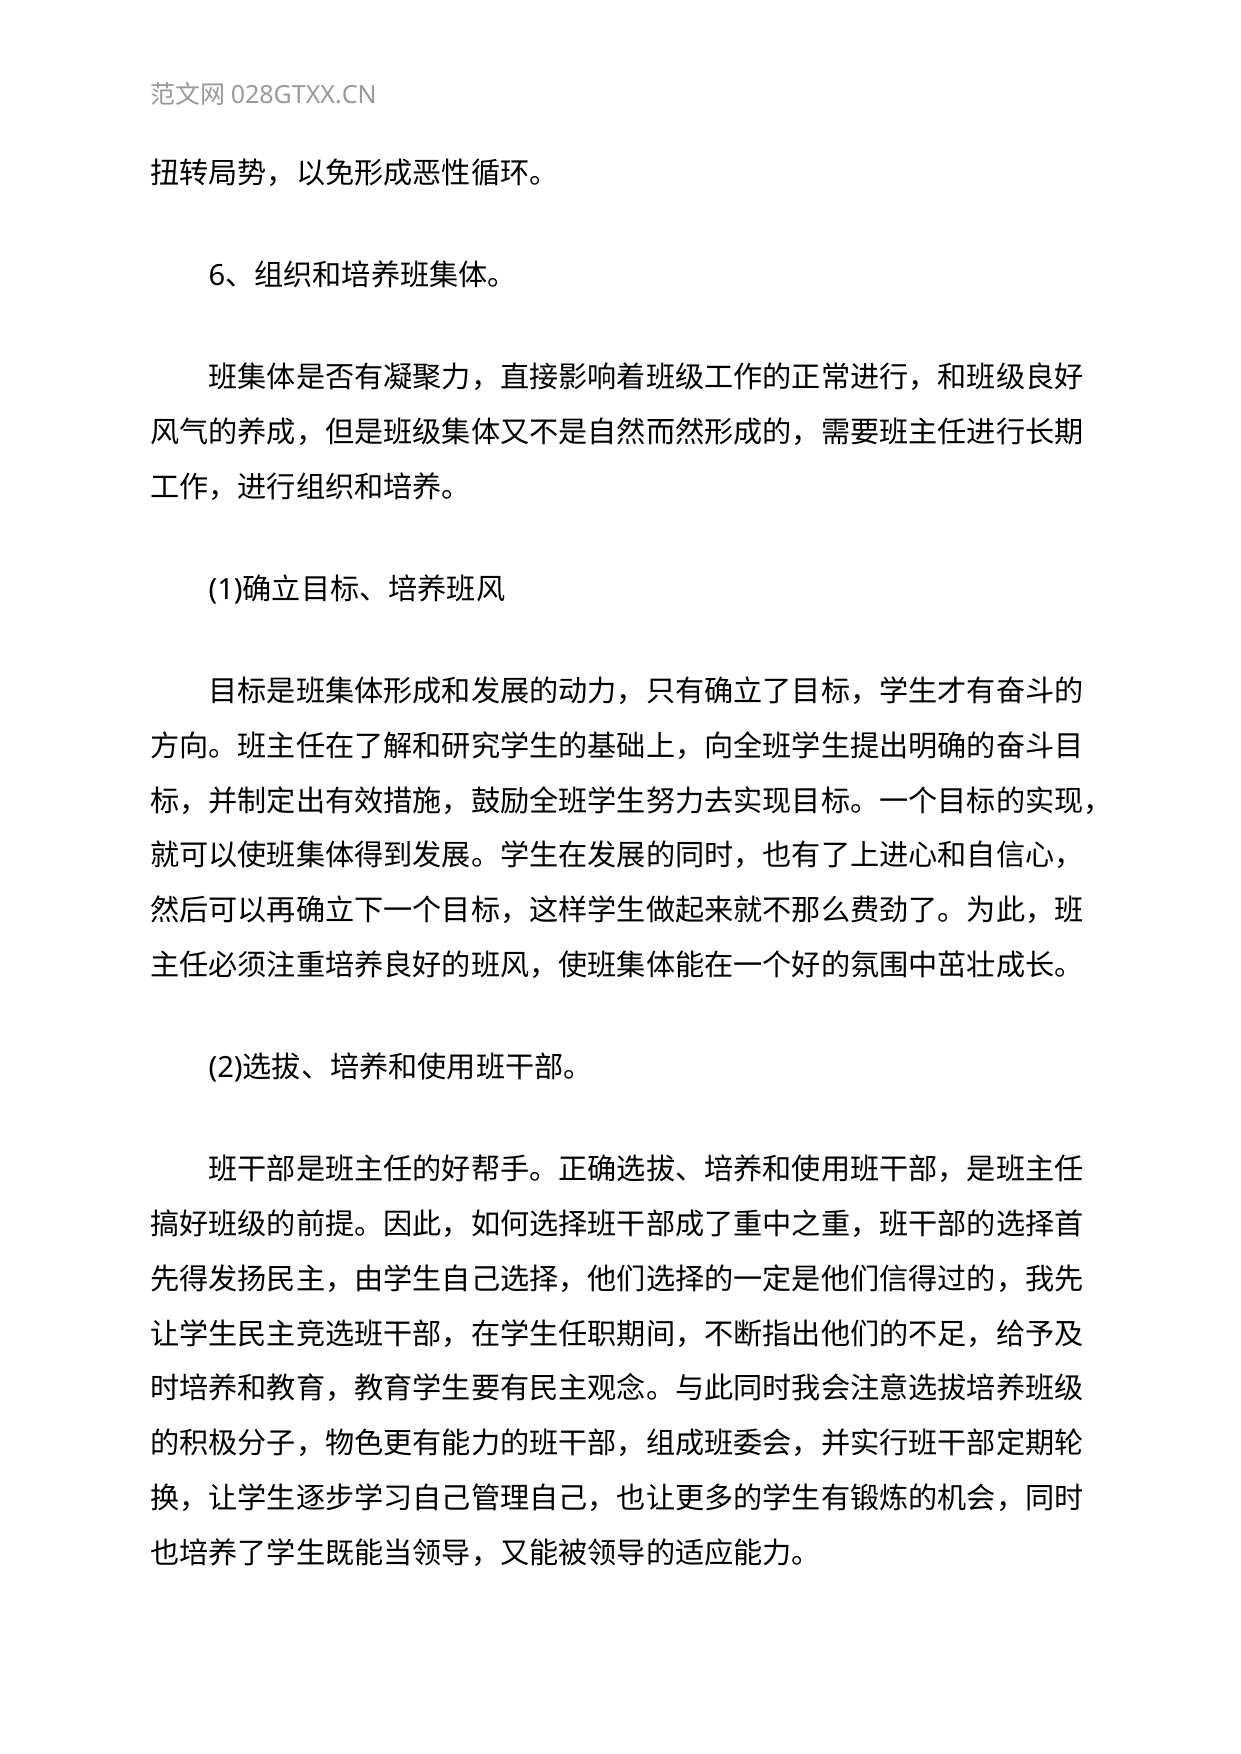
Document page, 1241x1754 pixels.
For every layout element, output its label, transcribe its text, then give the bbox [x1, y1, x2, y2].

text 目标是班集体形成和发展的动力，只有确立了目标，学生才有奋斗的方向。班主任在了解和研究学生的基础上，向全班学生提出明确的奋斗目标，并制定出有效措施，鼓励全班学生努力去实现目标。一个目标的实现，就可以使班集体得到发展。学生在发展的同时，也有了上进心和自信心，然后可以再确立下一个目标，这样学生做起来就不那么费劲了。为此，班主任必须注重培养良好的班风，使班集体能在一个好的氛围中茁壮成长。 [150, 667, 1090, 984]
text 班干部是班主任的好帮手。正确选拔、培养和使用班干部，是班主任搞好班级的前提。因此，如何选择班干部成了重中之重，班干部的选择首先得发扬民主，由学生自己选择，他们选择的一定是他们信得过的，我先让学生民主竞选班干部，在学生任职期间，不断指出他们的不足，给予及时培养和教育，教育学生要有民主观念。与此同时我会注意选拔培养班级的积极分子，物色更有能力的班干部，组成班委会，并实行班干部定期轮换，让学生逐步学习自己管理自己，也让更多的学生有锻炼的机会，同时也培养了学生既能当领导，又能被领导的适应能力。 [150, 1146, 1090, 1572]
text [150, 150, 1090, 192]
text (2)选拔、培养和使用班干部。 [150, 1043, 1090, 1086]
text 6、组织和培养班集体。 [150, 252, 1090, 294]
text (1)确立目标、培养班风 [150, 565, 1090, 608]
text 班集体是否有凝聚力，直接影响着班级工作的正常进行，和班级良好风气的养成，但是班级集体又不是自然而然形成的，需要班主任进行长期工作，进行组织和培养。 [150, 354, 1090, 506]
